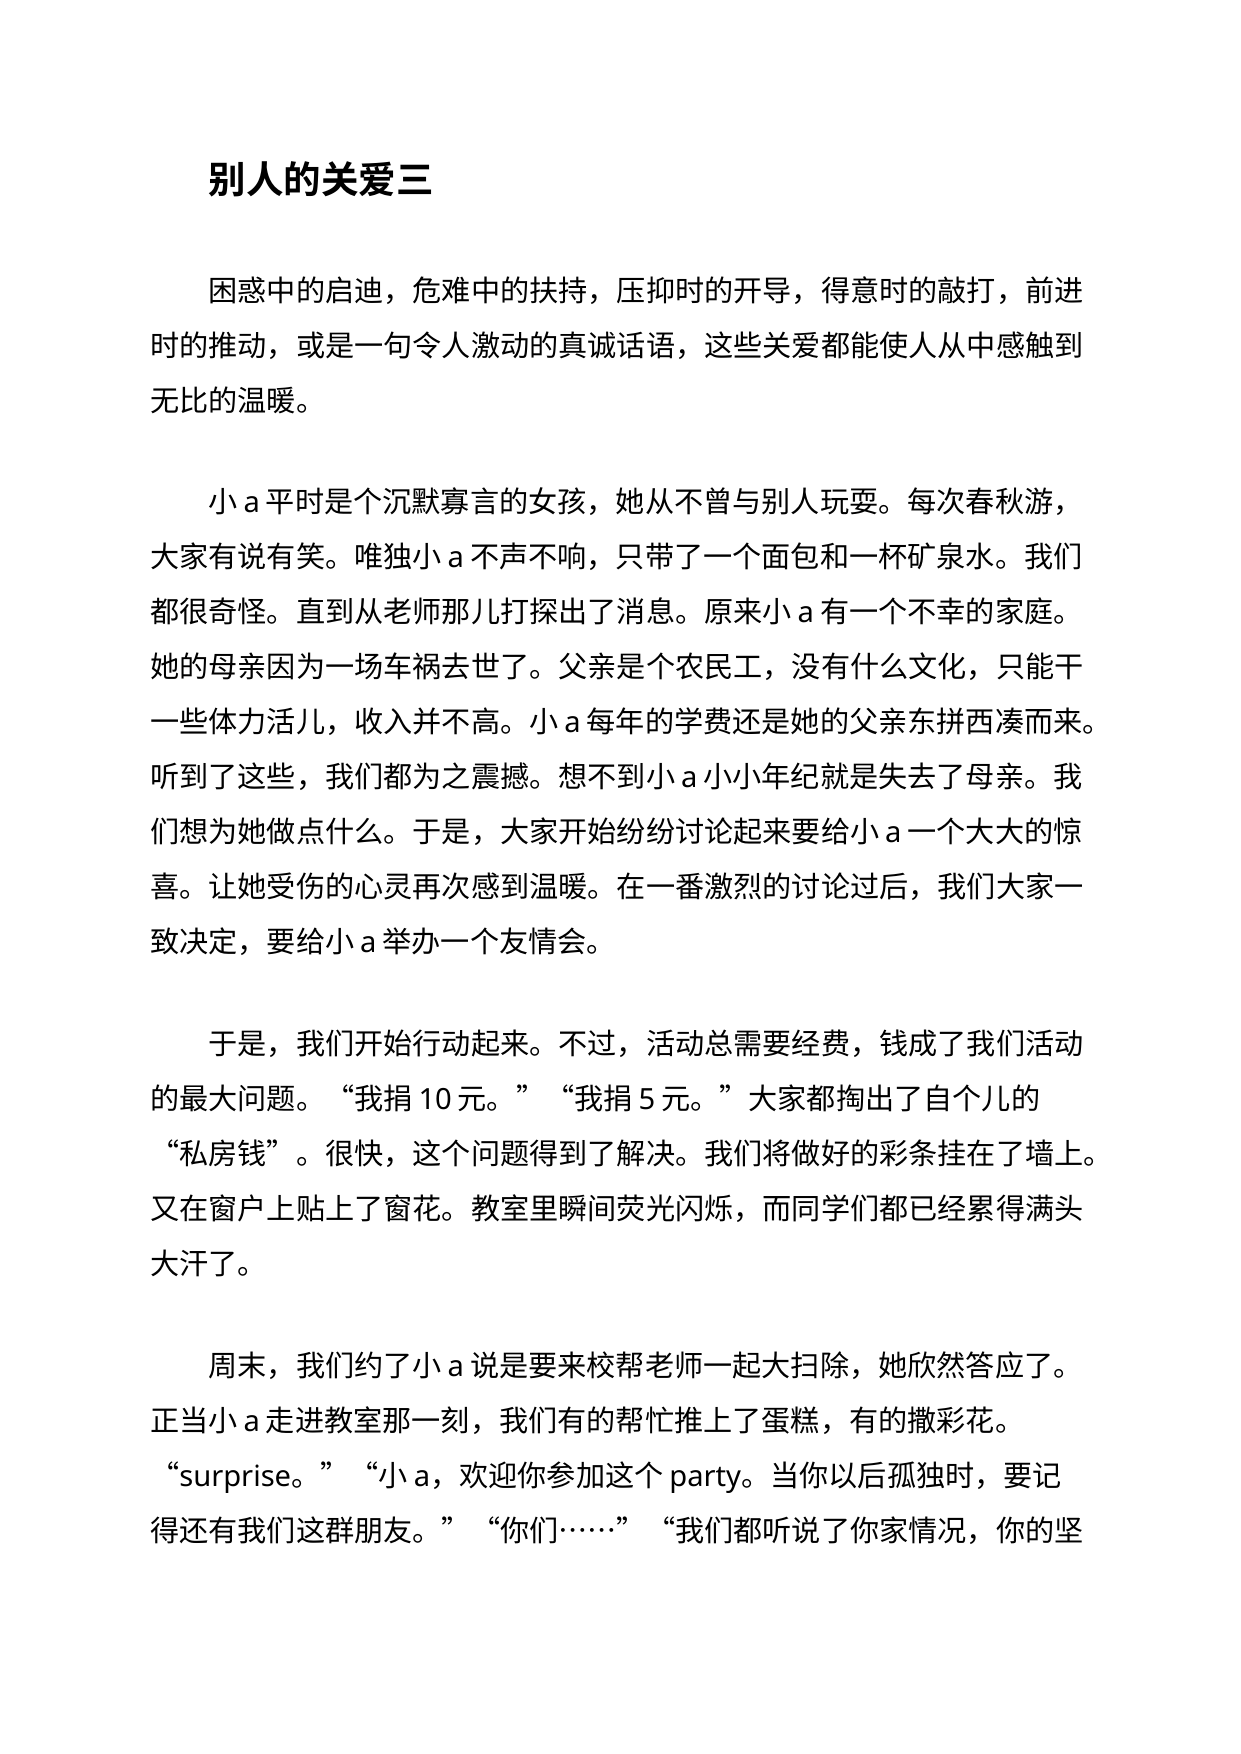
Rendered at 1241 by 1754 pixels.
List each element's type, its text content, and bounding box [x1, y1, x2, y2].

text 于是，我们开始行动起来。不过，活动总需要经费，钱成了我们活动的最大问题。“我捐10元。”“我捐5元。”大家都掏出了自个儿的“私房钱”。很快，这个问题得到了解决。我们将做好的彩条挂在了墙上。又在窗户上贴上了窗花。教室里瞬间荧光闪烁，而同学们都已经累得满头大汗了。 [150, 1021, 1090, 1283]
text 别人的关爱三 [150, 150, 1090, 204]
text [150, 1342, 1090, 1549]
text 困惑中的启迪，危难中的扶持，压抑时的开导，得意时的敲打，前进时的推动，或是一句令人激动的真诚话语，这些关爱都能使人从中感触到无比的温暖。 [150, 267, 1090, 419]
text 小a平时是个沉默寡言的女孩，她从不曾与别人玩耍。每次春秋游，大家有说有笑。唯独小a不声不响，只带了一个面包和一杯矿泉水。我们都很奇怪。直到从老师那儿打探出了消息。原来小a有一个不幸的家庭。她的母亲因为一场车祸去世了。父亲是个农民工，没有什么文化，只能干一些体力活儿，收入并不高。小a每年的学费还是她的父亲东拼西凑而来。听到了这些，我们都为之震撼。想不到小a小小年纪就是失去了母亲。我们想为她做点什么。于是，大家开始纷纷讨论起来要给小a一个大大的惊喜。让她受伤的心灵再次感到温暖。在一番激烈的讨论过后，我们大家一致决定，要给小a举办一个友情会。 [150, 479, 1090, 961]
